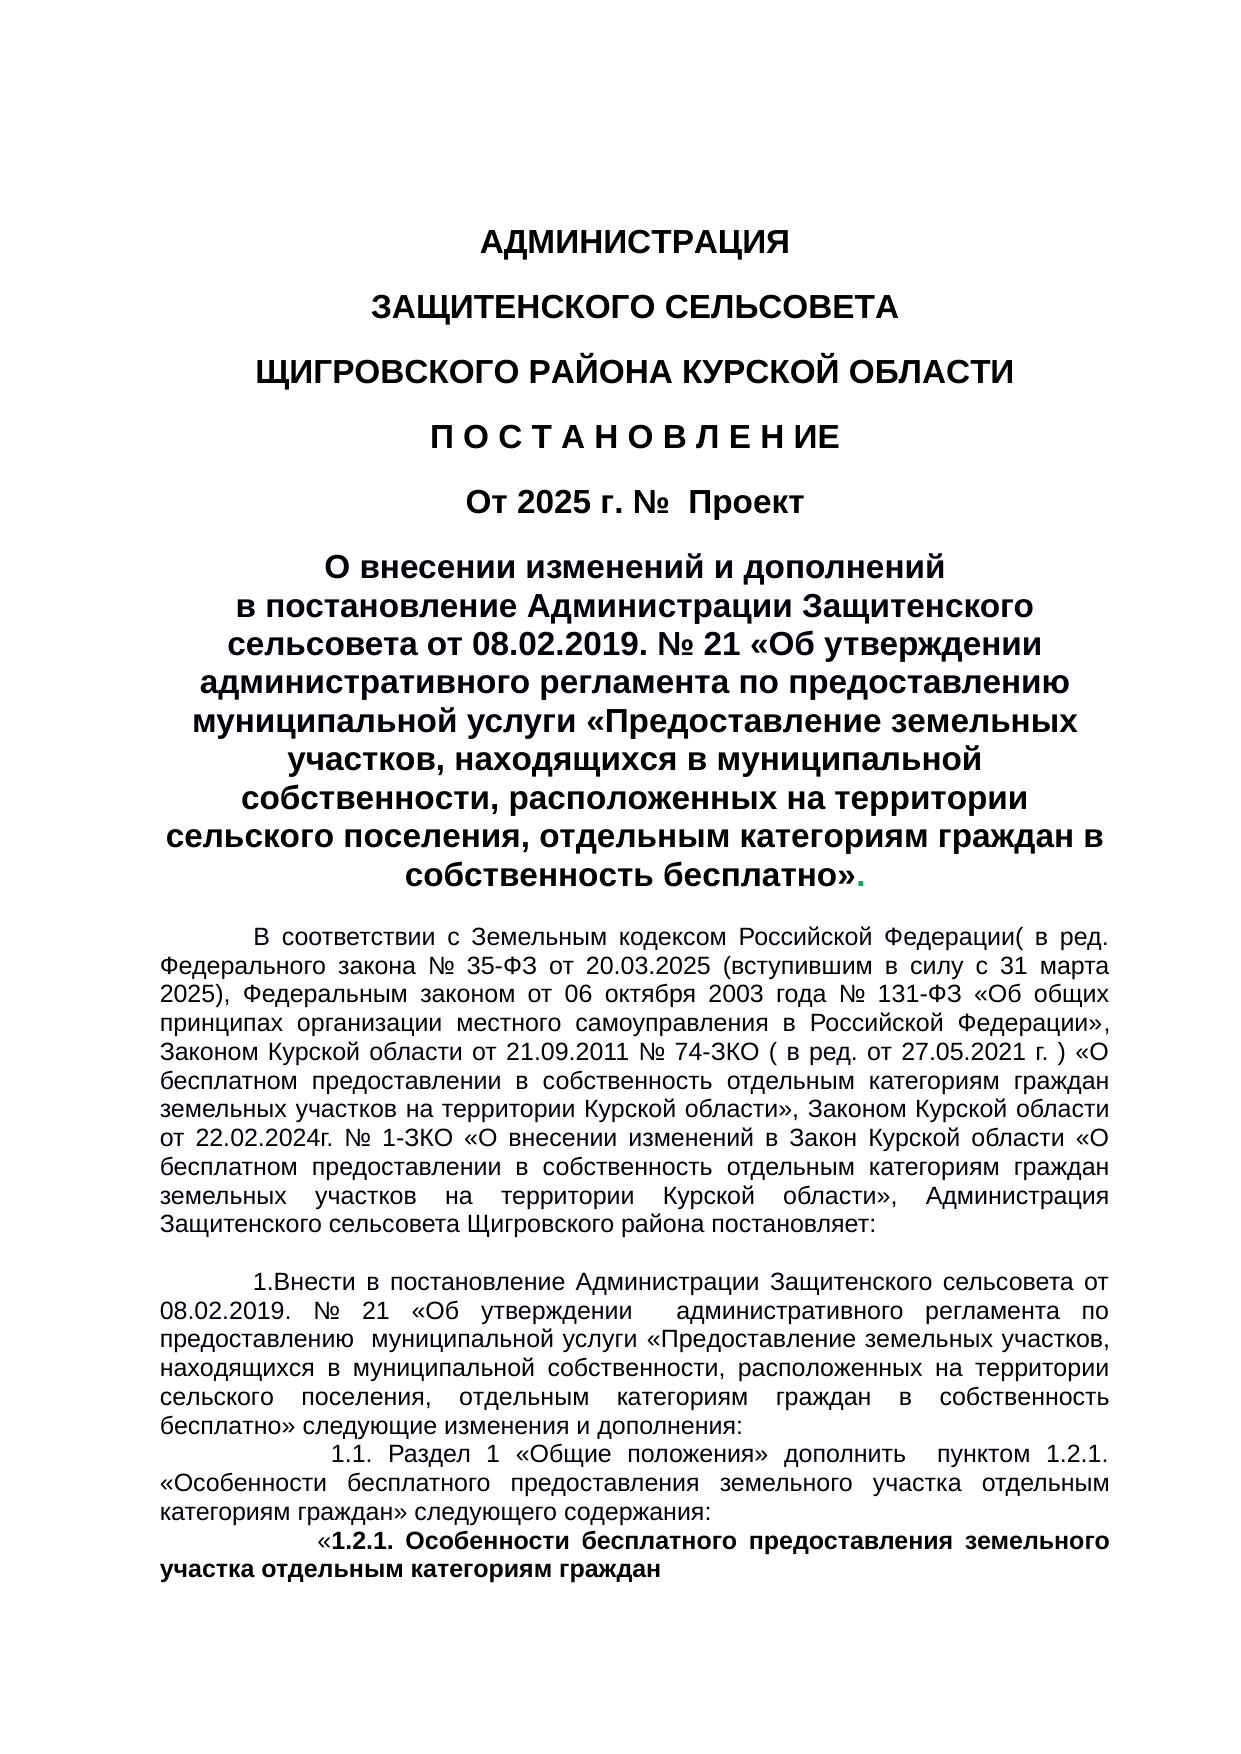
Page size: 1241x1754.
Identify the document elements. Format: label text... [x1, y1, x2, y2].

text в постановление Администрации Защитенского сельсовета от 08.02.2019. № 21 «Об утверждении административного регламента по предоставлению муниципальной услуги «Предоставление земельных участков, находящихся в муниципальной собственности, расположенных на территории сельского поселения, отдельным категориям граждан в собственность бесплатно». [159, 586, 1110, 893]
text В соответствии с Земельным кодексом Российской Федерации( в ред. Федерального закона № 35-ФЗ от 20.03.2025 (вступившим в силу с 31 марта 2025), Федеральным законом от 06 октября 2003 года № 131-ФЗ «Об общих принципах организации местного самоуправления в Российской Федерации», Законом Курской области от 21.09.2011 № 74-ЗКО ( в ред. от 27.05.2021 г. ) «О бесплатном предоставлении в собственность отдельным категориям граждан земельных участков на территории Курской области», Законом Курской области от 22.02.2024г. № 1-ЗКО «О внесении изменений в Закон Курской области «О бесплатном предоставлении в собственность отдельным категориям граждан земельных участков на территории Курской области», Администрация Защитенского сельсовета Щигровского района постановляет: [159, 922, 1110, 1238]
text 1.Внести в постановление Администрации Защитенского сельсовета от 08.02.2019. № 21 «Об утверждении административного регламента по предоставлению муниципальной услуги «Предоставление земельных участков, находящихся в муниципальной собственности, расположенных на территории сельского поселения, отдельным категориям граждан в собственность бесплатно» следующие изменения и дополнения: [159, 1267, 1110, 1439]
text ЩИГРОВСКОГО РАЙОНА КУРСКОЙ ОБЛАСТИ [159, 352, 1110, 391]
text ЗАЩИТЕНСКОГО СЕЛЬСОВЕТА [159, 287, 1110, 326]
text О внесении изменений и дополнений [159, 547, 1110, 586]
text П О С Т А Н О В Л Е Н ИЕ [159, 417, 1110, 456]
text 1.1. Раздел 1 «Общие положения» дополнить пунктом 1.2.1. «Особенности бесплатного предоставления земельного участка отдельным категориям граждан» следующего содержания: [159, 1439, 1110, 1526]
text От 2025 г. № Проект [159, 482, 1110, 521]
text «1.2.1. Особенности бесплатного предоставления земельного участка отдельным категориям граждан [159, 1526, 1110, 1583]
text АДМИНИСТРАЦИЯ [159, 222, 1110, 261]
